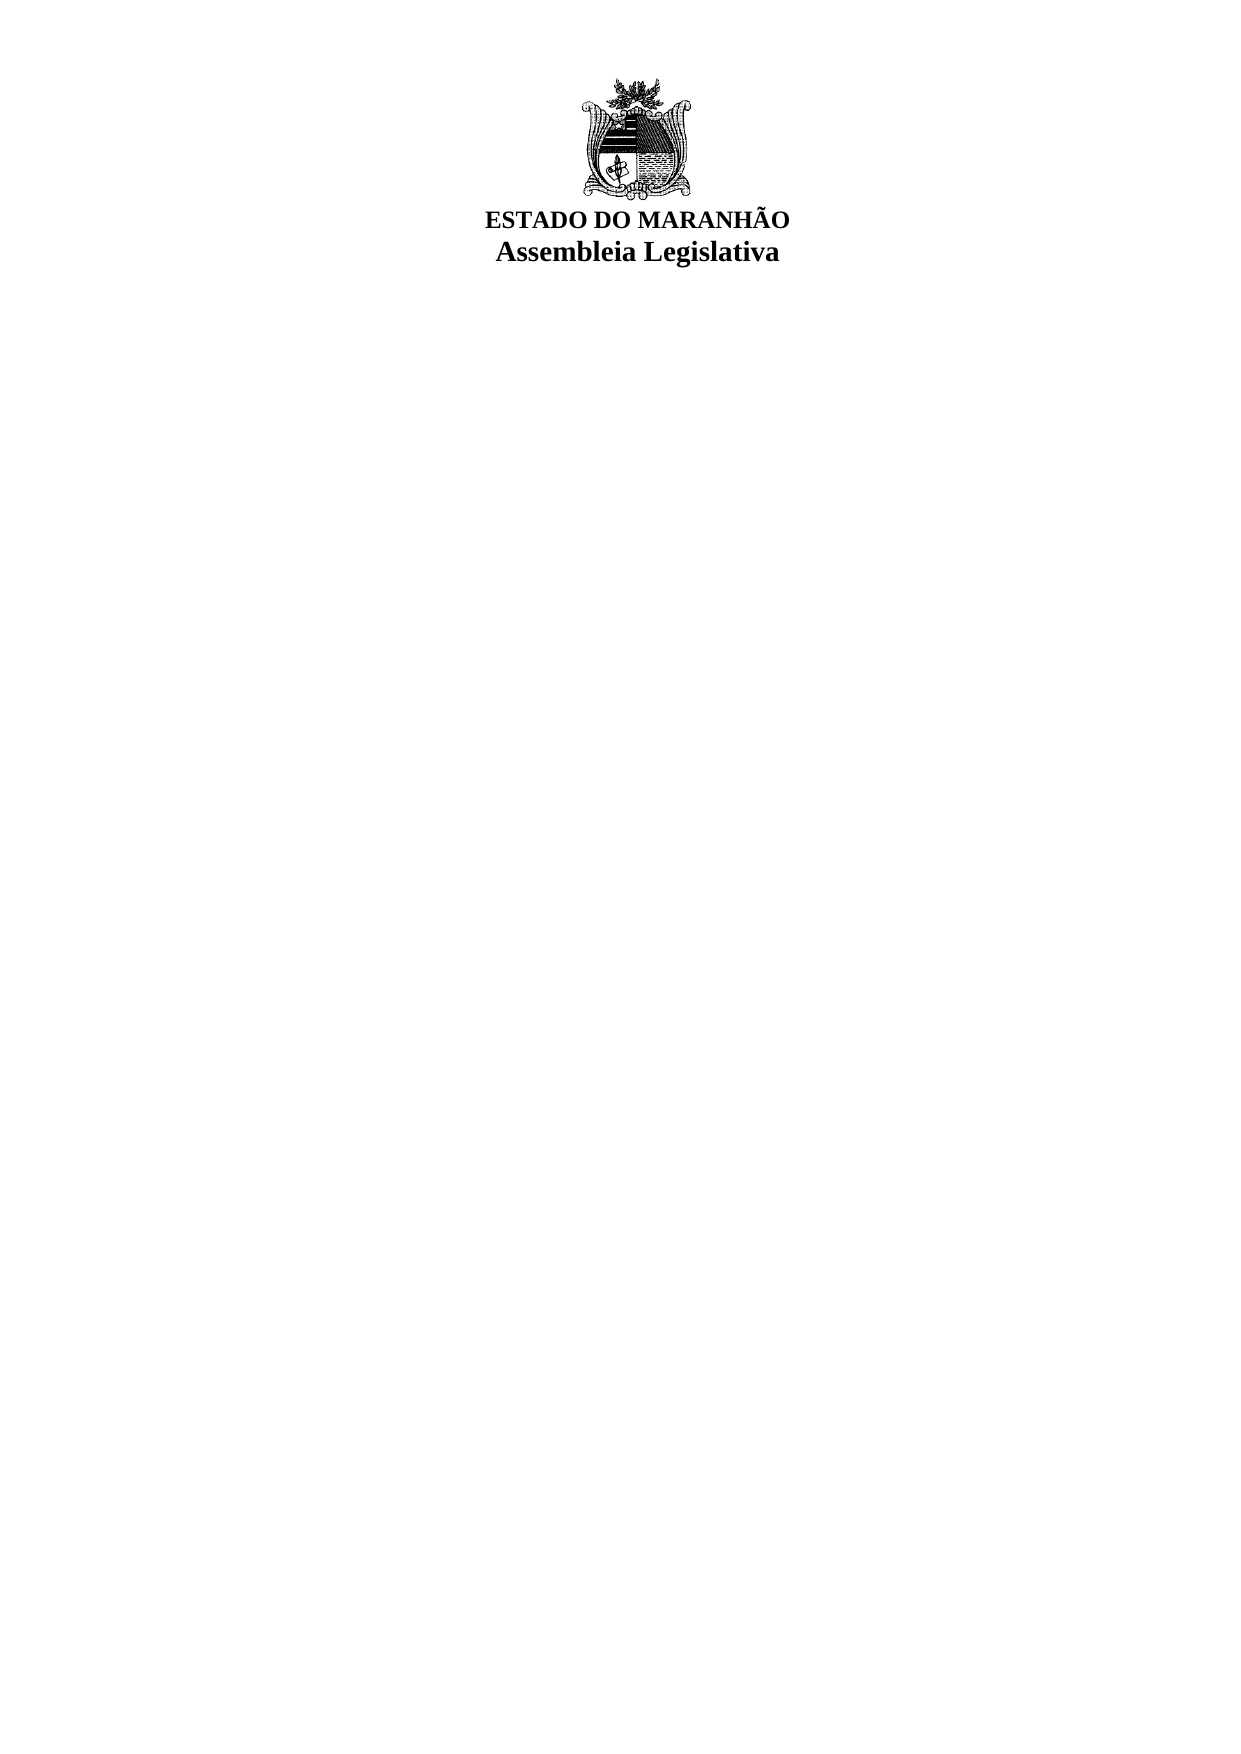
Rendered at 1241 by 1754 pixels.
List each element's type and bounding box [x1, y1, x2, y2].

picture [579, 73, 696, 205]
